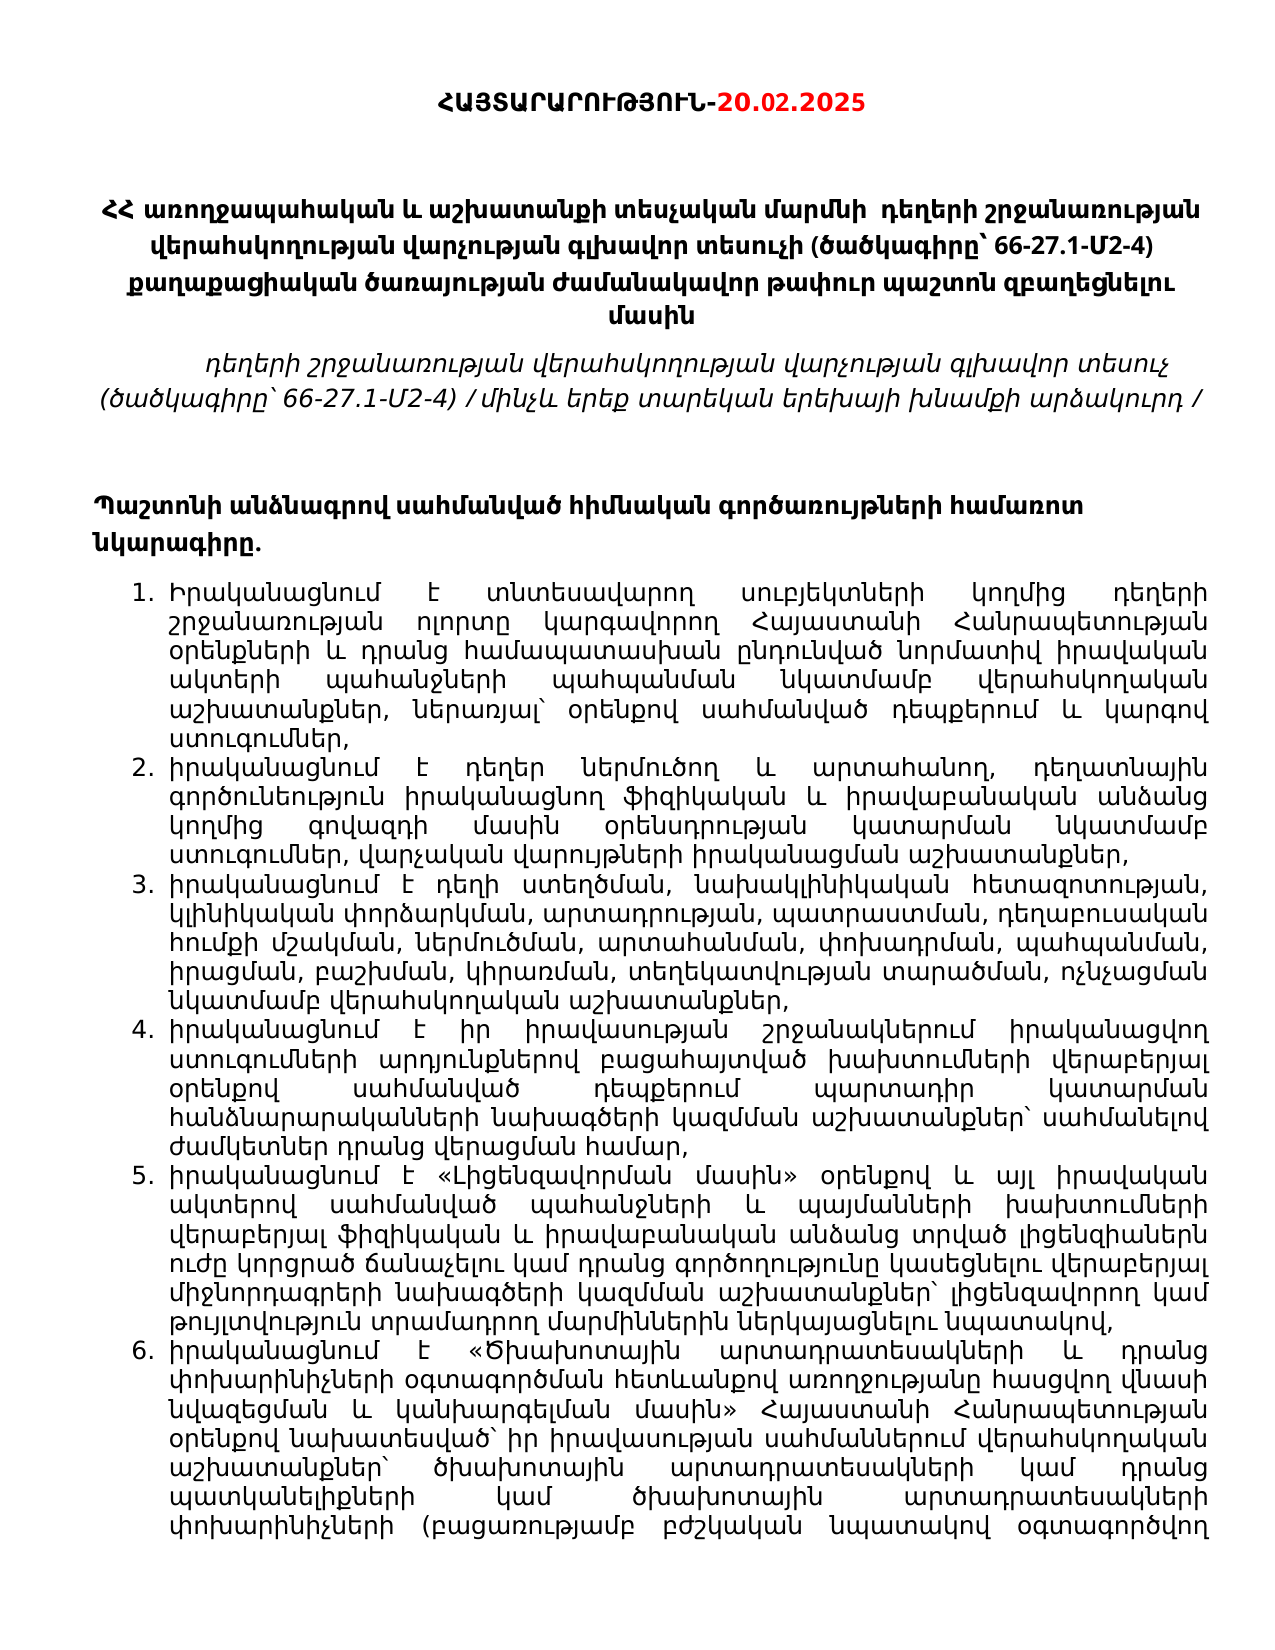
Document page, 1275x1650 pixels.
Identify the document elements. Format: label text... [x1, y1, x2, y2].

text ՀԱՅՏԱՐԱՐՈՒԹՅՈՒՆ-20.02.2025 [94, 84, 1209, 118]
list Իրականացնում է տնտեսավարող սուբյեկտների կողմից դեղերի շրջանառության ոլորտը կարգավորող Հայաստանի Հանրապետության օրենքների և դրանց համապատասխան ընդունված նորմատիվ իրավական ակտերի պահանջների պահպանման նկատմամբ վերահսկողական աշխատանքներ, ներառյալ՝ օրենքով սահմանված դեպքերում և կարգով ստուգումներ, [131, 578, 1209, 753]
text դեղերի շրջանառության վերահսկողության վարչության գլխավոր տեսուչ (ծածկագիրը՝ 66-27.1-Մ2-4) / մինչև երեք տարեկան երեխայի խնամքի արձակուրդ / [94, 349, 1209, 415]
text Պաշտոնի անձնագրով սահմանված հիմնական գործառույթների համառոտ նկարագիրը. [94, 488, 1209, 559]
list իրականացնում է դեղի ստեղծման, նախակլինիկական հետազոտության, կլինիկական փորձարկման, արտադրության, պատրաստման, դեղաբուսական հումքի մշակման, ներմուծման, արտահանման, փոխադրման, պահպանման, իրացման, բաշխման, կիրառման, տեղեկատվության տարածման, ոչնչացման նկատմամբ վերահսկողական աշխատանքներ, [131, 870, 1209, 1016]
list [131, 1337, 1209, 1541]
list իրականացնում է «Լիցենզավորման մասին» օրենքով և այլ իրավական ակտերով սահմանված պահանջների և պայմանների խախտումների վերաբերյալ ֆիզիկական և իրավաբանական անձանց տրված լիցենզիաներն ուժը կորցրած ճանաչելու կամ դրանց գործողությունը կասեցնելու վերաբերյալ միջնորդագրերի նախագծերի կազմման աշխատանքներ՝ լիցենզավորող կամ թույլտվություն տրամադրող մարմիններին ներկայացնելու նպատակով, [131, 1162, 1209, 1337]
list իրականացնում է իր իրավասության շրջանակներում իրականացվող ստուգումների արդյունքներով բացահայտված խախտումների վերաբերյալ օրենքով սահմանված դեպքերում պարտադիր կատարման հանձնարարականների նախագծերի կազմման աշխատանքներ՝ սահմանելով ժամկետներ դրանց վերացման համար, [131, 1016, 1209, 1162]
list իրականացնում է դեղեր ներմուծող և արտահանող, դեղատնային գործունեություն իրականացնող ֆիզիկական և իրավաբանական անձանց կողմից գովազդի մասին օրենսդրության կատարման նկատմամբ ստուգումներ, վարչական վարույթների իրականացման աշխատանքներ, [131, 753, 1209, 870]
text ՀՀ առողջապահական և աշխատանքի տեսչական մարմնի դեղերի շրջանառության վերահսկողության վարչության գլխավոր տեսուչի (ծածկագիրը՝ 66-27.1-Մ2-4) քաղաքացիական ծառայության ժամանակավոր թափուր պաշտոն զբաղեցնելու մասին [94, 191, 1209, 330]
